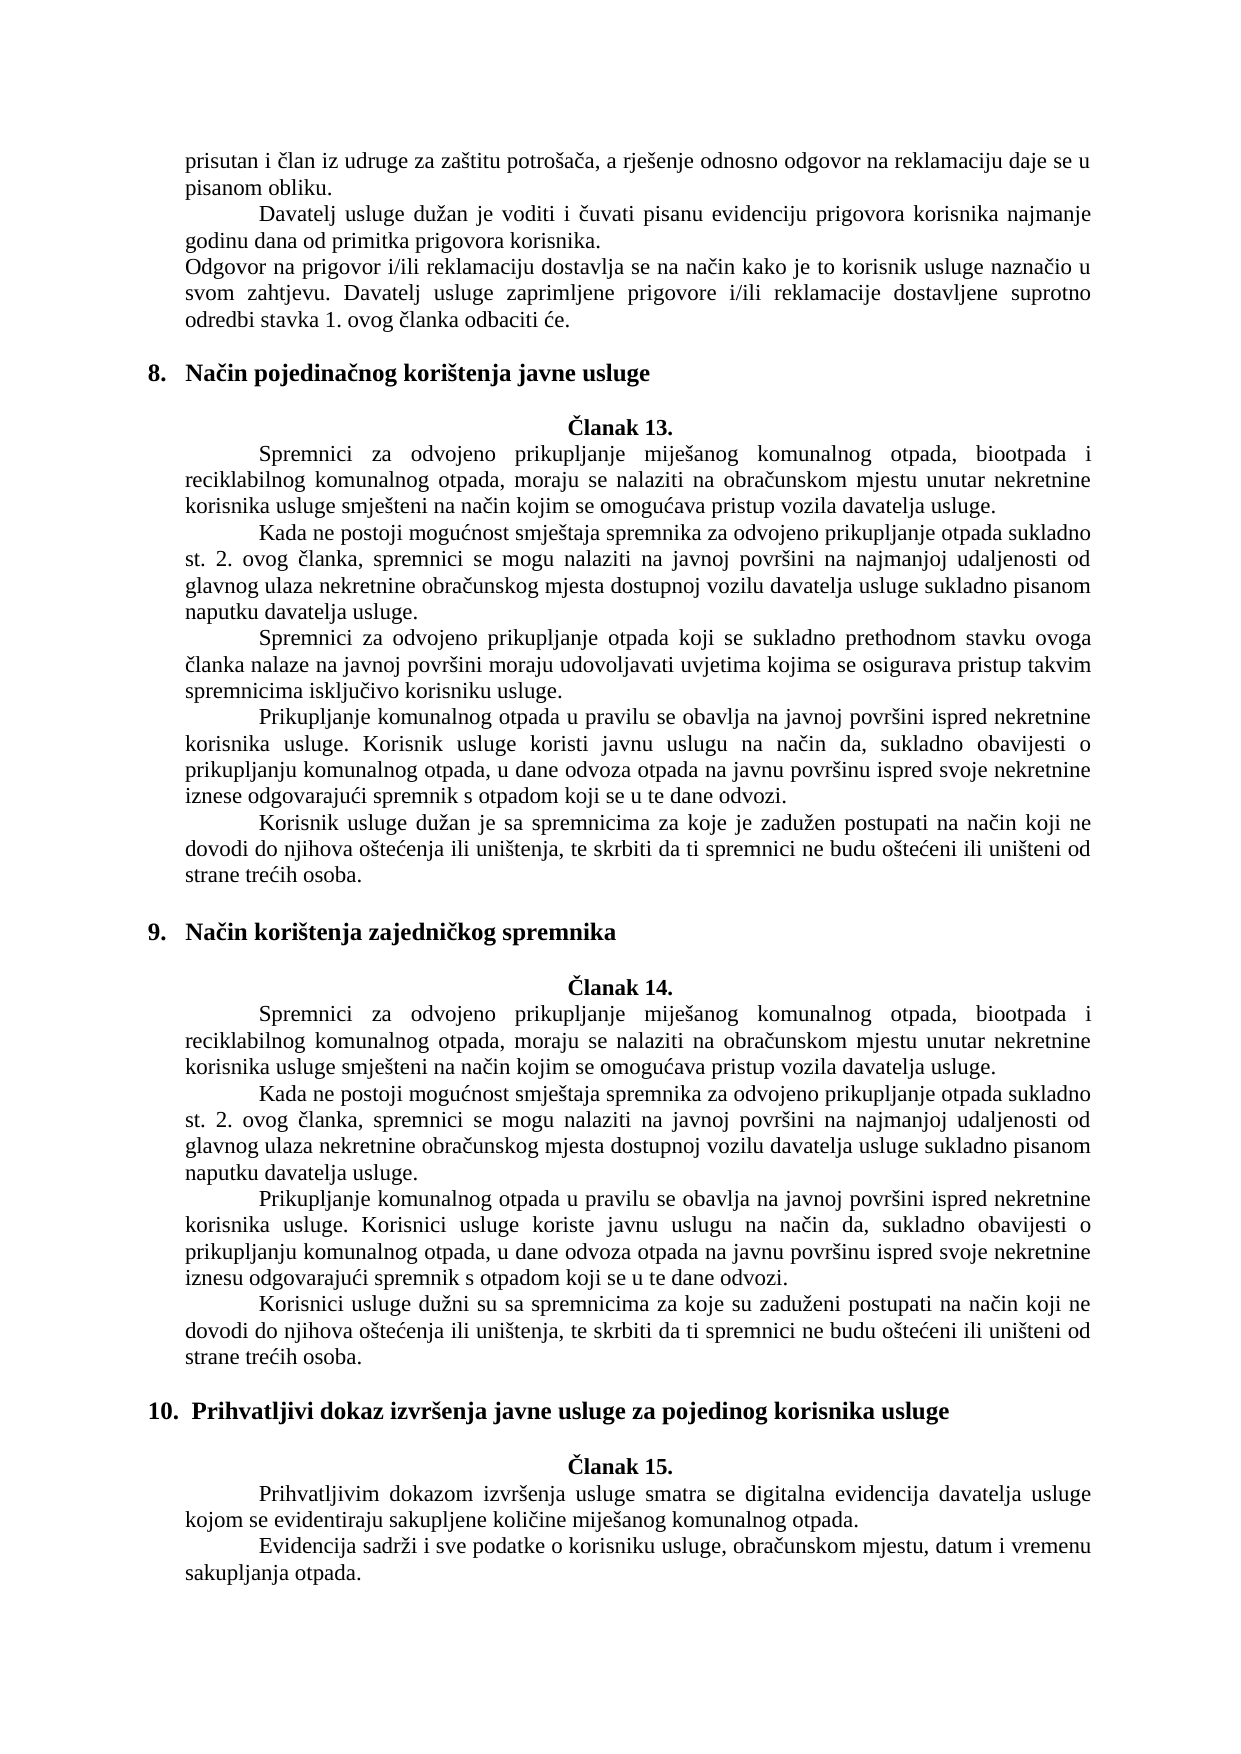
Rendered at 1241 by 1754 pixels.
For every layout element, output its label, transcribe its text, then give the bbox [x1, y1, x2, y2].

text Davatelj usluge dužan je voditi i čuvati pisanu evidenciju prigovora korisnika najmanje godinu dana od primitka prigovora korisnika. [185, 200, 1093, 253]
text Kada ne postoji mogućnost smještaja spremnika za odvojeno prikupljanje otpada sukladno st. 2. ovog članka, spremnici se mogu nalaziti na javnoj površini na najmanjoj udaljenosti od glavnog ulaza nekretnine obračunskog mjesta dostupnoj vozilu davatelja usluge sukladno pisanom naputku davatelja usluge. [185, 1079, 1093, 1185]
text Odgovor na prigovor i/ili reklamaciju dostavlja se na način kako je to korisnik usluge naznačio u svom zahtjevu. Davatelj usluge zaprimljene prigovore i/ili reklamacije dostavljene suprotno odredbi stavka 1. ovog članka odbaciti će. [148, 253, 1093, 332]
text Članak 13. [148, 413, 1093, 440]
text Korisnik usluge dužan je sa spremnicima za koje je zadužen postupati na način koji ne dovodi do njihova oštećenja ili uništenja, te skrbiti da ti spremnici ne budu oštećeni ili uništeni od strane trećih osoba. [185, 809, 1093, 888]
text Spremnici za odvojeno prikupljanje otpada koji se sukladno prethodnom stavku ovoga članka nalaze na javnoj površini moraju udovoljavati uvjetima kojima se osigurava pristup takvim spremnicima isključivo korisniku usluge. [185, 624, 1093, 703]
list Prihvatljivi dokaz izvršenja javne usluge za pojedinog korisnika usluge [148, 1396, 1093, 1424]
text Članak 14. [148, 974, 1093, 1001]
text Evidencija sadrži i sve podatke o korisniku usluge, obračunskom mjestu, datum i vremenu sakupljanja otpada. [185, 1532, 1093, 1585]
text Prikupljanje komunalnog otpada u pravilu se obavlja na javnoj površini ispred nekretnine korisnika usluge. Korisnici usluge koriste javnu uslugu na način da, sukladno obavijesti o prikupljanju komunalnog otpada, u dane odvoza otpada na javnu površinu ispred svoje nekretnine iznesu odgovarajući spremnik s otpadom koji se u te dane odvozi. [185, 1185, 1093, 1290]
text Spremnici za odvojeno prikupljanje miješanog komunalnog otpada, biootpada i reciklabilnog komunalnog otpada, moraju se nalaziti na obračunskom mjestu unutar nekretnine korisnika usluge smješteni na način kojim se omogućava pristup vozila davatelja usluge. [185, 1001, 1093, 1079]
list Način korištenja zajedničkog spremnika [148, 917, 1093, 945]
text Članak 15. [148, 1453, 1093, 1480]
text Prikupljanje komunalnog otpada u pravilu se obavlja na javnoj površini ispred nekretnine korisnika usluge. Korisnik usluge koristi javnu uslugu na način da, sukladno obavijesti o prikupljanju komunalnog otpada, u dane odvoza otpada na javnu površinu ispred svoje nekretnine iznese odgovarajući spremnik s otpadom koji se u te dane odvozi. [185, 703, 1093, 809]
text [185, 148, 1093, 200]
text Spremnici za odvojeno prikupljanje miješanog komunalnog otpada, biootpada i reciklabilnog komunalnog otpada, moraju se nalaziti na obračunskom mjestu unutar nekretnine korisnika usluge smješteni na način kojim se omogućava pristup vozila davatelja usluge. [185, 440, 1093, 519]
text Korisnici usluge dužni su sa spremnicima za koje su zaduženi postupati na način koji ne dovodi do njihova oštećenja ili uništenja, te skrbiti da ti spremnici ne budu oštećeni ili uništeni od strane trećih osoba. [185, 1290, 1093, 1369]
list Način pojedinačnog korištenja javne usluge [148, 358, 1093, 387]
text Kada ne postoji mogućnost smještaja spremnika za odvojeno prikupljanje otpada sukladno st. 2. ovog članka, spremnici se mogu nalaziti na javnoj površini na najmanjoj udaljenosti od glavnog ulaza nekretnine obračunskog mjesta dostupnoj vozilu davatelja usluge sukladno pisanom naputku davatelja usluge. [185, 519, 1093, 624]
text Prihvatljivim dokazom izvršenja usluge smatra se digitalna evidencija davatelja usluge kojom se evidentiraju sakupljene količine miješanog komunalnog otpada. [185, 1480, 1093, 1532]
